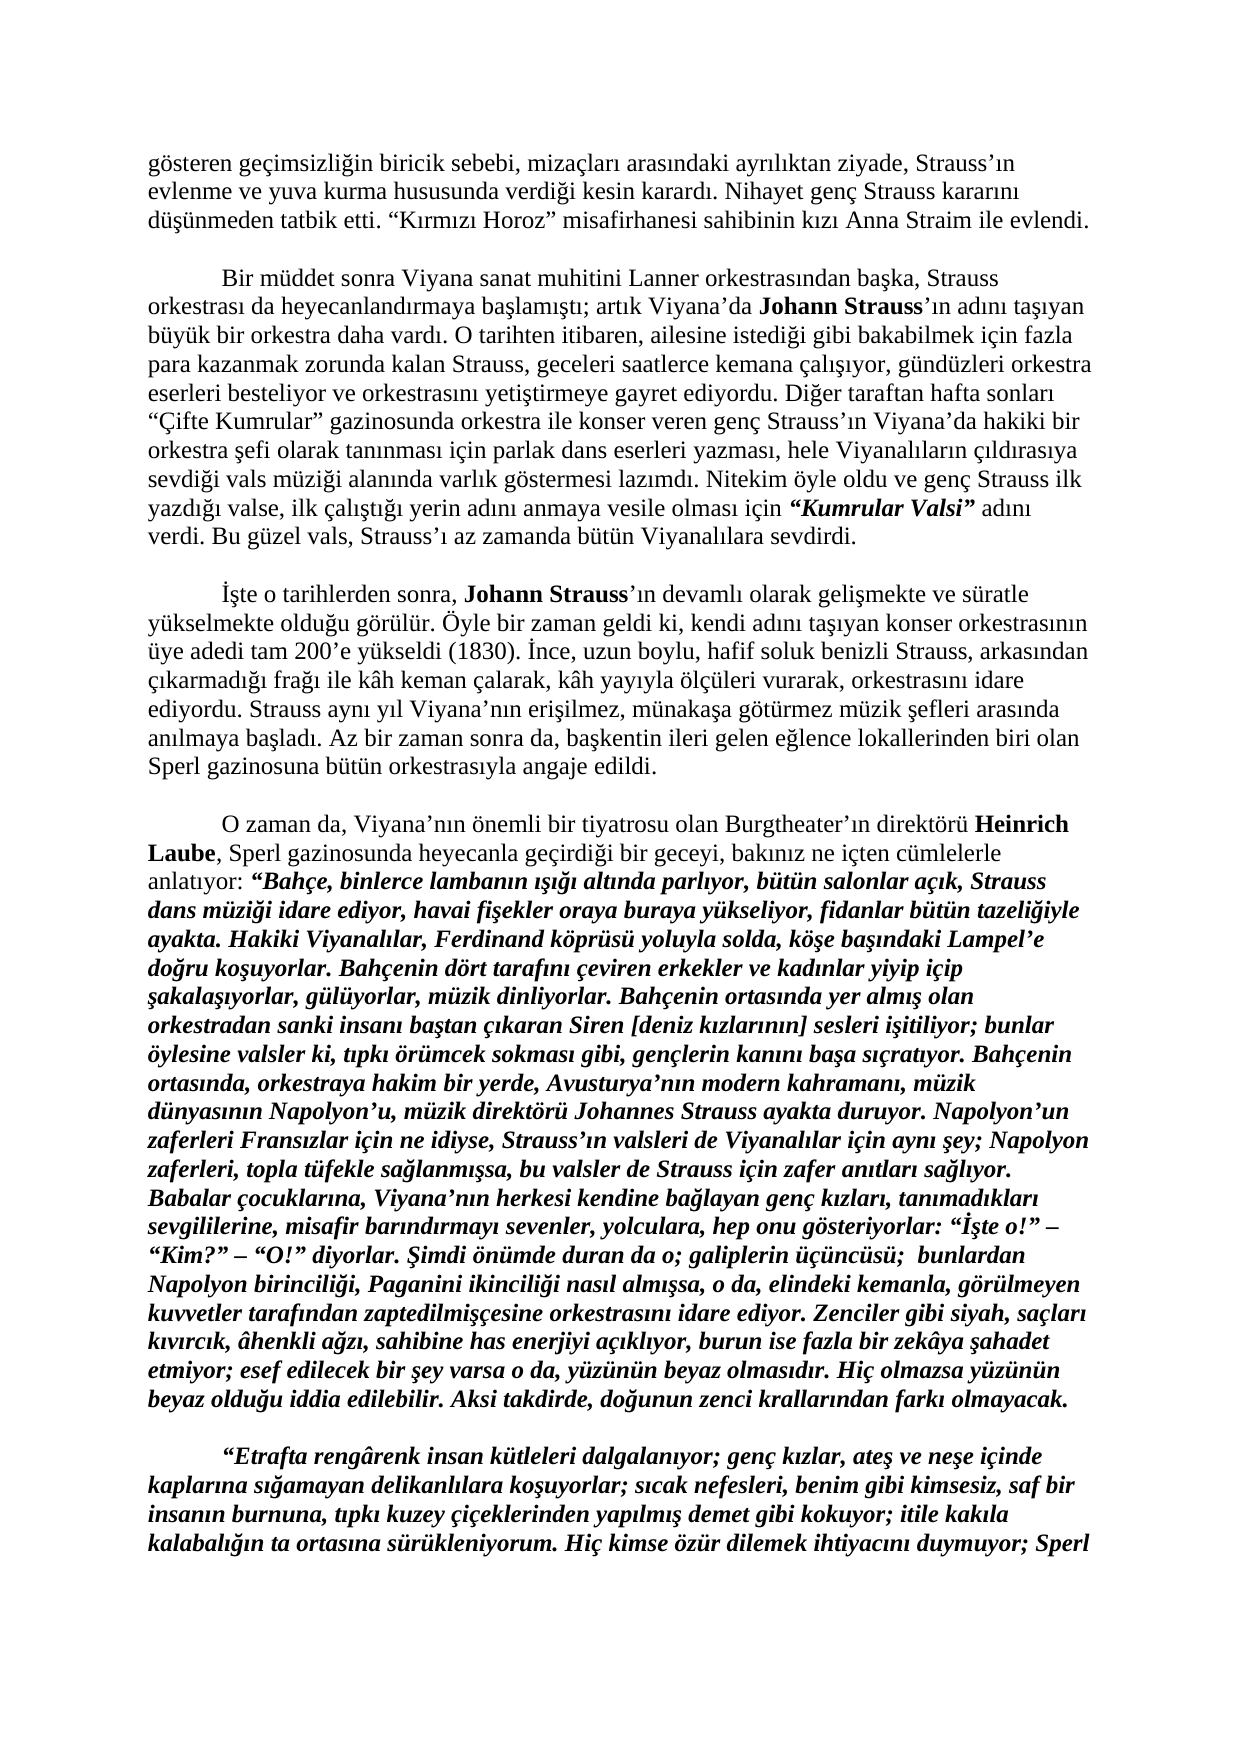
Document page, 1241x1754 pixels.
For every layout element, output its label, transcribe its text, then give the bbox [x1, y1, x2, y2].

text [148, 1441, 1093, 1556]
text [148, 148, 1093, 234]
text Bir müddet sonra Viyana sanat muhitini Lanner orkestrasından başka, Strauss orkestrası da heyecanlandırmaya başlamıştı; artık Viyana’da Johann Strauss’ın adını taşıyan büyük bir orkestra daha vardı. O tarihten itibaren, ailesine istediği gibi bakabilmek için fazla para kazanmak zorunda kalan Strauss, geceleri saatlerce kemana çalışıyor, gündüzleri orkestra eserleri besteliyor ve orkestrasını yetiştirmeye gayret ediyordu. Diğer taraftan hafta sonları “Çifte Kumrular” gazinosunda orkestra ile konser veren genç Strauss’ın Viyana’da hakiki bir orkestra şefi olarak tanınması için parlak dans eserleri yazması, hele Viyanalıların çıldırasıya sevdiği vals müziği alanında varlık göstermesi lazımdı. Nitekim öyle oldu ve genç Strauss ilk yazdığı valse, ilk çalıştığı yerin adını anmaya vesile olması için “Kumrular Valsi” adını verdi. Bu güzel vals, Strauss’ı az zamanda bütün Viyanalılara sevdirdi. [148, 263, 1093, 550]
text İşte o tarihlerden sonra, Johann Strauss’ın devamlı olarak gelişmekte ve süratle yükselmekte olduğu görülür. Öyle bir zaman geldi ki, kendi adını taşıyan konser orkestrasının üye adedi tam 200’e yükseldi (1830). İnce, uzun boylu, hafif soluk benizli Strauss, arkasından çıkarmadığı frağı ile kâh keman çalarak, kâh yayıyla ölçüleri vurarak, orkestrasını idare ediyordu. Strauss aynı yıl Viyana’nın erişilmez, münakaşa götürmez müzik şefleri arasında anılmaya başladı. Az bir zaman sonra da, başkentin ileri gelen eğlence lokallerinden biri olan Sperl gazinosuna bütün orkestrasıyla angaje edildi. [148, 579, 1093, 780]
text O zaman da, Viyana’nın önemli bir tiyatrosu olan Burgtheater’ın direktörü Heinrich Laube, Sperl gazinosunda heyecanla geçirdiği bir geceyi, bakınız ne içten cümlelerle anlatıyor: “Bahçe, binlerce lambanın ışığı altında parlıyor, bütün salonlar açık, Strauss dans müziği idare ediyor, havai fişekler oraya buraya yükseliyor, fidanlar bütün tazeliğiyle ayakta. Hakiki Viyanalılar, Ferdinand köprüsü yoluyla solda, köşe başındaki Lampel’e doğru koşuyorlar. Bahçenin dört tarafını çeviren erkekler ve kadınlar yiyip içip şakalaşıyorlar, gülüyorlar, müzik dinliyorlar. Bahçenin ortasında yer almış olan orkestradan sanki insanı baştan çıkaran Siren [deniz kızlarının] sesleri işitiliyor; bunlar öylesine valsler ki, tıpkı örümcek sokması gibi, gençlerin kanını başa sıçratıyor. Bahçenin ortasında, orkestraya hakim bir yerde, Avusturya’nın modern kahramanı, müzik dünyasının Napolyon’u, müzik direktörü Johannes Strauss ayakta duruyor. Napolyon’un zaferleri Fransızlar için ne idiyse, Strauss’ın valsleri de Viyanalılar için aynı şey; Napolyon zaferleri, topla tüfekle sağlanmışsa, bu valsler de Strauss için zafer anıtları sağlıyor. Babalar çocuklarına, Viyana’nın herkesi kendine bağlayan genç kızları, tanımadıkları sevgililerine, misafir barındırmayı sevenler, yolculara, hep onu gösteriyorlar: “İşte o!” – “Kim?” – “O!” diyorlar. Şimdi önümde duran da o; galiplerin üçüncüsü; bunlardan Napolyon birinciliği, Paganini ikinciliği nasıl almışsa, o da, elindeki kemanla, görülmeyen kuvvetler tarafından zaptedilmişçesine orkestrasını idare ediyor. Zenciler gibi siyah, saçları kıvırcık, âhenkli ağzı, sahibine has enerjiyi açıklıyor, burun ise fazla bir zekâya şahadet etmiyor; esef edilecek bir şey varsa o da, yüzünün beyaz olmasıdır. Hiç olmazsa yüzünün beyaz olduğu iddia edilebilir. Aksi takdirde, doğunun zenci krallarından farkı olmayacak. [148, 809, 1093, 1413]
